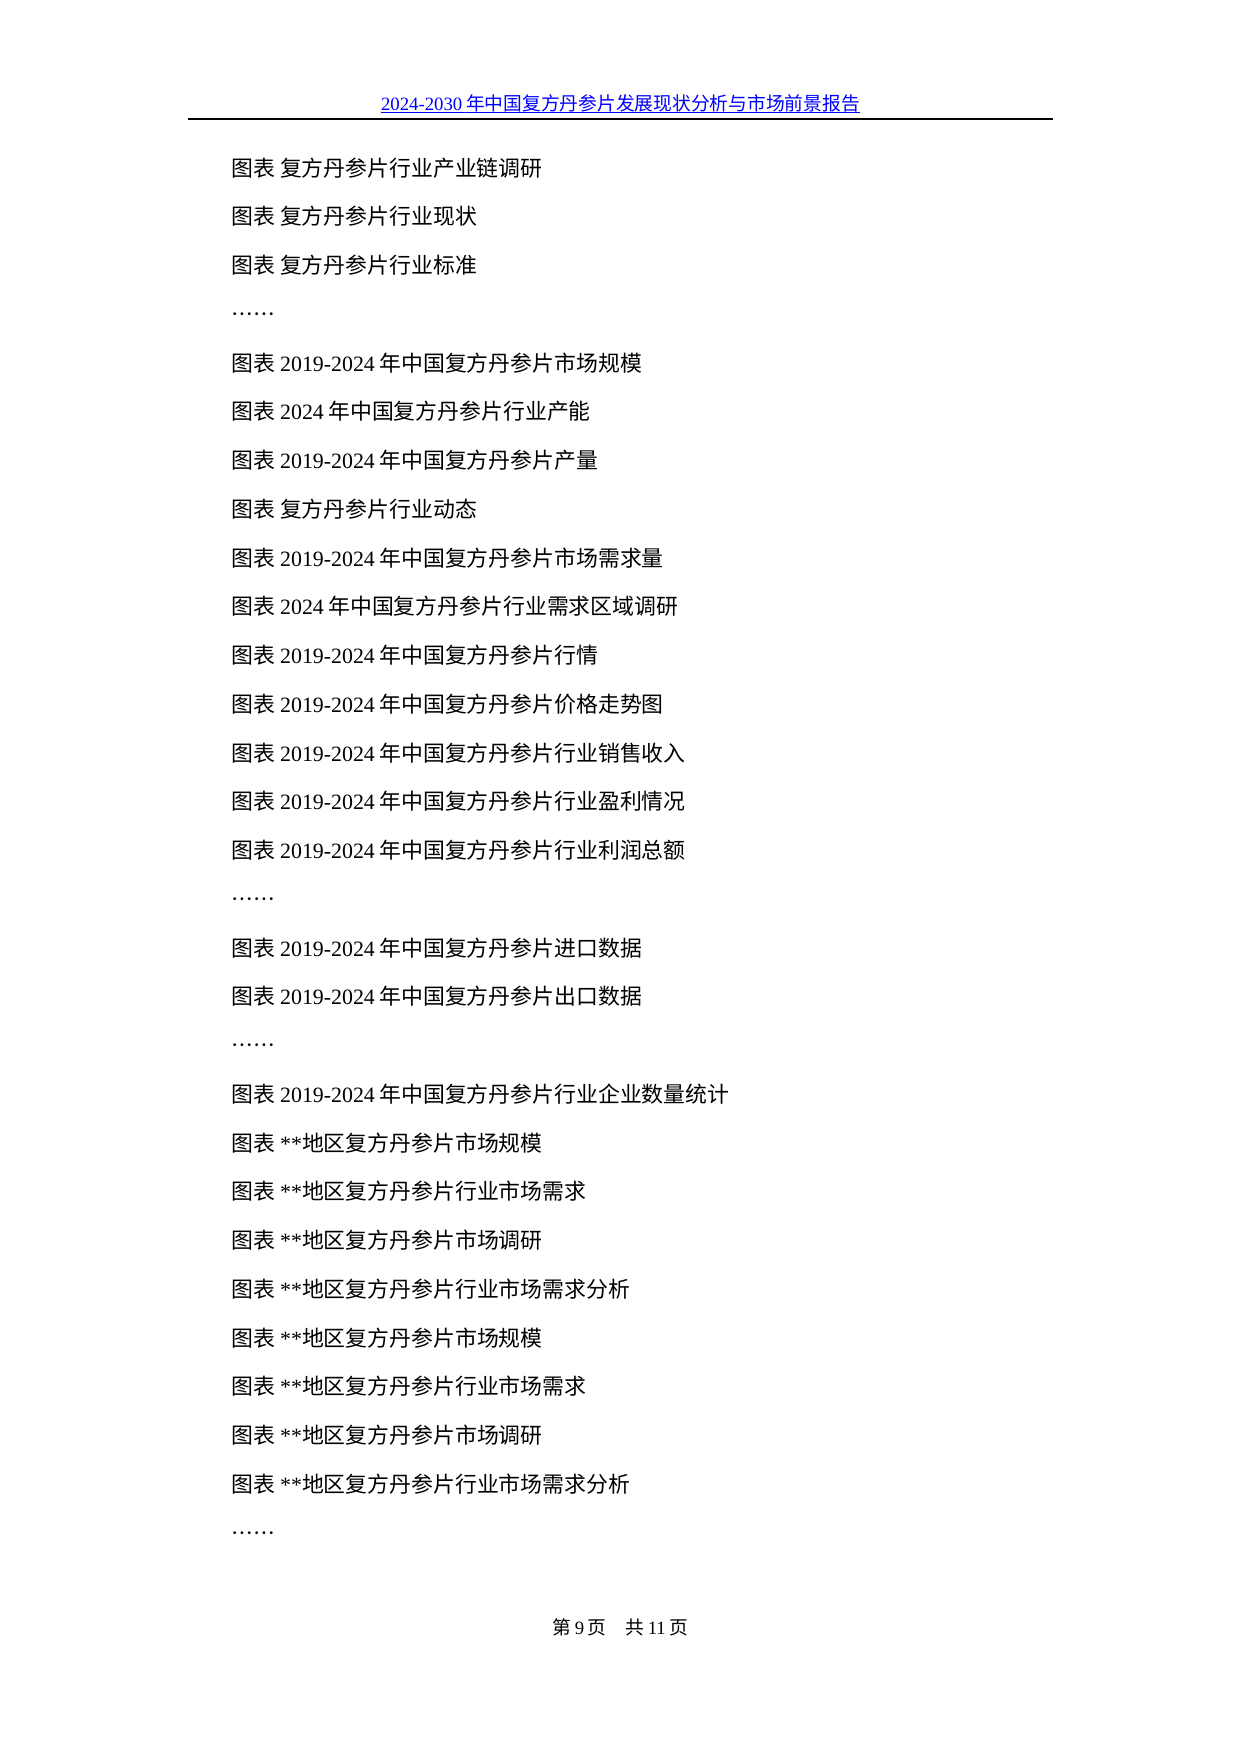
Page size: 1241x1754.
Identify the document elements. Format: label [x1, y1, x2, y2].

text [187, 150, 1053, 1548]
